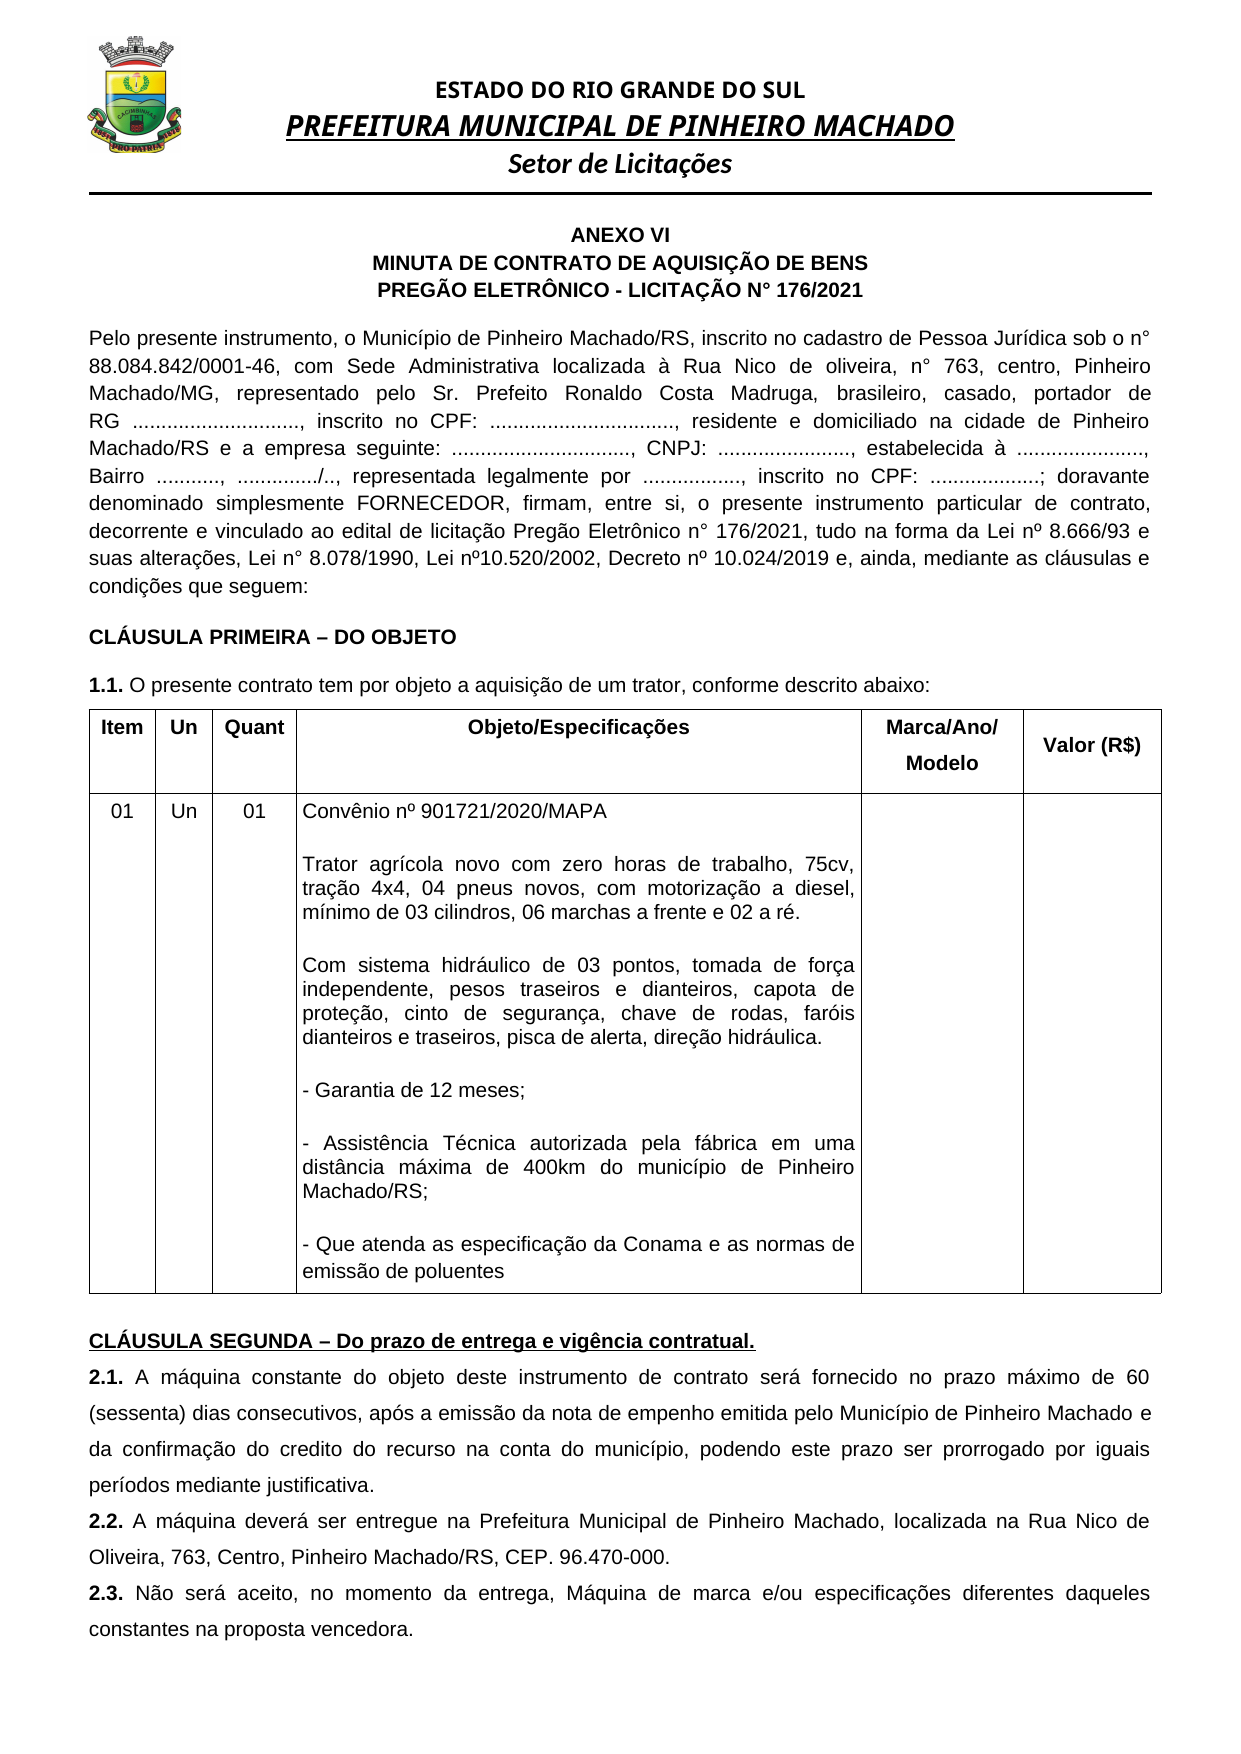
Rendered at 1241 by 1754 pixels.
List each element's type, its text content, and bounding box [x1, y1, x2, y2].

text PREGÃO ELETRÔNICO - LICITAÇÃO N° 176/2021 [89, 278, 1152, 302]
text 2.1. A máquina constante do objeto deste instrumento de contrato será fornecido no prazo máximo de 60 (sessenta) dias consecutivos, após a emissão da nota de empenho emitida pelo Município de Pinheiro Machado e da confirmação do credito do recurso na conta do município, podendo este prazo ser prorrogado por iguais períodos mediante justificativa. [89, 1365, 1152, 1497]
table_cell [862, 794, 1023, 1293]
table_cell Un [156, 794, 212, 1293]
table_header Valor (R$) [1024, 710, 1161, 793]
table_header Objeto/Especificações [297, 710, 861, 793]
table_cell [1024, 794, 1161, 1293]
text 2.2. A máquina deverá ser entregue na Prefeitura Municipal de Pinheiro Machado, localizada na Rua Nico de Oliveira, 763, Centro, Pinheiro Machado/RS, CEP. 96.470-000. [89, 1509, 1152, 1569]
table_header Item [90, 710, 155, 793]
table_cell 01 [90, 794, 155, 1293]
text Pelo presente instrumento, o Município de Pinheiro Machado/RS, inscrito no cadastro de Pessoa Jurídica sob o n° 88.084.842/0001-46, com Sede Administrativa localizada à Rua Nico de oliveira, n° 763, centro, Pinheiro Machado/MG, representado pelo Sr. Prefeito Ronaldo Costa Madruga, brasileiro, casado, portador de RG ............................., inscrito no CPF: ................................, residente e domiciliado na cidade de Pinheiro Machado/RS e a empresa seguinte: ..............................., CNPJ: ......................., estabelecida à ......................, Bairro ..........., ............../.., representada legalmente por ................., inscrito no CPF: ...................; doravante denominado simplesmente FORNECEDOR, firmam, entre si, o presente instrumento particular de contrato, decorrente e vinculado ao edital de licitação Pregão Eletrônico n° 176/2021, tudo na forma da Lei nº 8.666/93 e suas alterações, Lei n° 8.078/1990, Lei nº10.520/2002, Decreto nº 10.024/2019 e, ainda, mediante as cláusulas e condições que seguem: [89, 326, 1152, 598]
text 1.1. O presente contrato tem por objeto a aquisição de um trator, conforme descrito abaixo: [89, 673, 1152, 697]
picture [87, 36, 182, 152]
table_header Un [156, 710, 212, 793]
text 2.3. Não será aceito, no momento da entrega, Máquina de marca e/ou especificações diferentes daqueles constantes na proposta vencedora. [89, 1581, 1152, 1641]
table_header Quant [213, 710, 296, 793]
table_header Marca/Ano/ Modelo [862, 710, 1023, 793]
table_cell Convênio nº 901721/2020/MAPA Trator agrícola novo com zero horas de trabalho, 75cv, tração 4x4, 04 pneus novos, com motorização a diesel, mínimo de 03 cilindros, 06 marchas a frente e 02 a ré. Com sistema hidráulico de 03 pontos, tomada de força independente, pesos traseiros e dianteiros, capota de proteção, cinto de segurança, chave de rodas, faróis dianteiros e traseiros, pisca de alerta, direção hidráulica. - Garantia de 12 meses; - Assistência Técnica autorizada pela fábrica em uma distância máxima de 400km do município de Pinheiro Machado/RS; - Que atenda as especificação da Conama e as normas de emissão de poluentes [297, 794, 861, 1293]
text ANEXO VI [89, 223, 1152, 247]
table_cell 01 [213, 794, 296, 1293]
text MINUTA DE CONTRATO DE AQUISIÇÃO DE BENS [89, 251, 1152, 275]
text CLÁUSULA SEGUNDA – Do prazo de entrega e vigência contratual. [89, 1329, 1152, 1353]
text CLÁUSULA PRIMEIRA – DO OBJETO [89, 625, 1152, 649]
